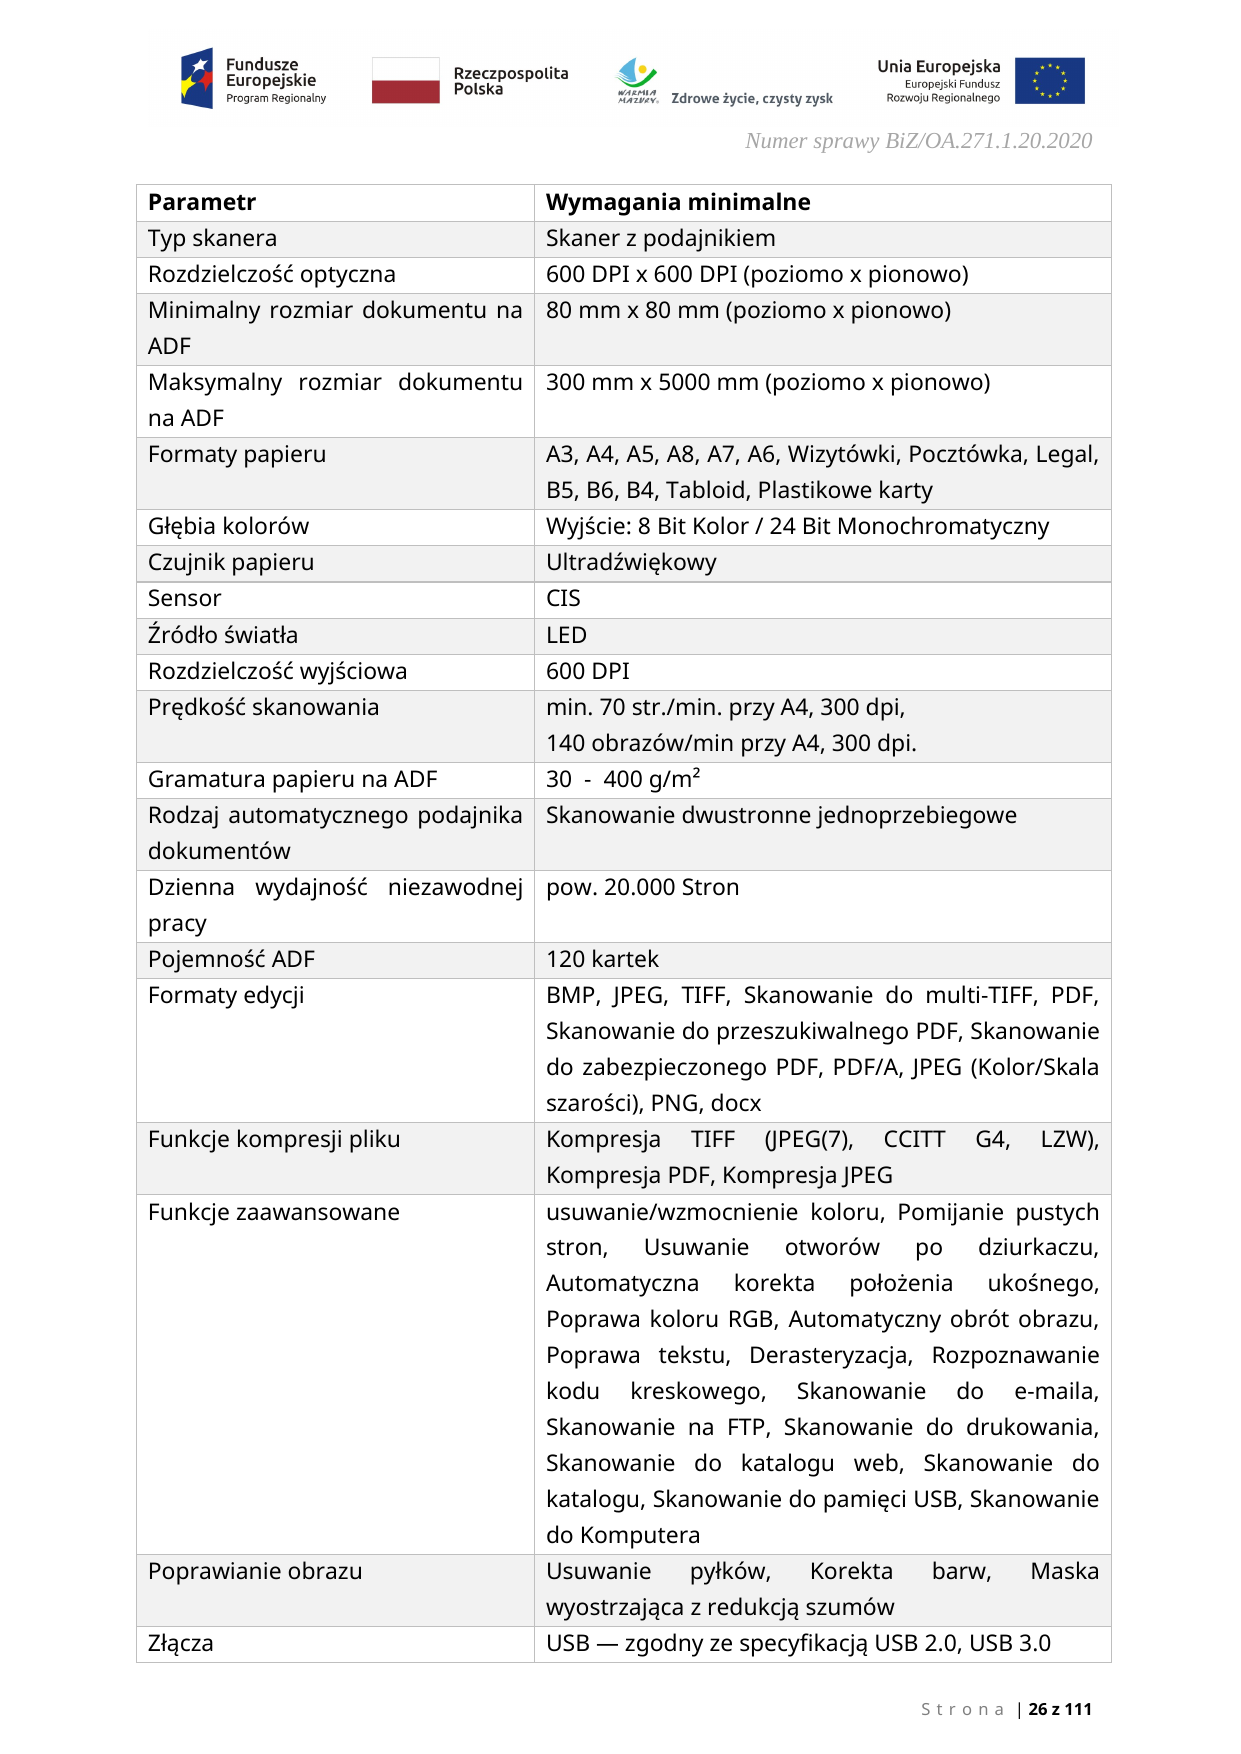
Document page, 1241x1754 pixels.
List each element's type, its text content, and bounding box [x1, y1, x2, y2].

table_cell pow. 20.000 Stron [535, 871, 1111, 942]
picture [147, 29, 1119, 127]
table_cell Formaty papieru [137, 438, 534, 509]
table_cell Minimalny rozmiar dokumentu na ADF [137, 294, 534, 365]
table_cell Usuwanie pyłków, Korekta barw, Maska wyostrzająca z redukcją szumów [535, 1555, 1111, 1626]
table_cell Funkcje kompresji pliku [137, 1123, 534, 1194]
table_cell Pojemność ADF [137, 943, 534, 978]
table_cell Rozdzielczość optyczna [137, 258, 534, 293]
table_cell 300 mm x 5000 mm (poziomo x pionowo) [535, 366, 1111, 437]
table_cell Skanowanie dwustronne jednoprzebiegowe [535, 799, 1111, 870]
table_cell 30 - 400 g/m² [535, 763, 1111, 798]
table_cell Sensor [137, 583, 534, 617]
table_cell Źródło światła [137, 619, 534, 654]
table_cell Rodzaj automatycznego podajnika dokumentów [137, 799, 534, 870]
table_cell 600 DPI x 600 DPI (poziomo x pionowo) [535, 258, 1111, 293]
table_cell Typ skanera [137, 222, 534, 257]
table_header Parametr [137, 185, 534, 221]
table_cell Skaner z podajnikiem [535, 222, 1111, 257]
table_cell A3, A4, A5, A8, A7, A6, Wizytówki, Pocztówka, Legal, B5, B6, B4, Tabloid, Plastikowe karty [535, 438, 1111, 509]
table_cell Głębia kolorów [137, 510, 534, 545]
table_cell Rozdzielczość wyjściowa [137, 655, 534, 690]
table_cell BMP, JPEG, TIFF, Skanowanie do multi-TIFF, PDF, Skanowanie do przeszukiwalnego PDF, Skanowanie do zabezpieczonego PDF, PDF/A, JPEG (Kolor/Skala szarości), PNG, docx [535, 979, 1111, 1122]
table_cell LED [535, 619, 1111, 654]
table_cell Czujnik papieru [137, 546, 534, 581]
table_cell Dzienna wydajność niezawodnej pracy [137, 871, 534, 942]
table_cell Prędkość skanowania [137, 691, 534, 762]
table_cell Poprawianie obrazu [137, 1555, 534, 1626]
table_cell 120 kartek [535, 943, 1111, 978]
table_cell min. 70 str./min. przy A4, 300 dpi, 140 obrazów/min przy A4, 300 dpi. [535, 691, 1111, 762]
table_cell usuwanie/wzmocnienie koloru, Pomijanie pustych stron, Usuwanie otworów po dziurkaczu, Automatyczna korekta położenia ukośnego, Poprawa koloru RGB, Automatyczny obrót obrazu, Poprawa tekstu, Derasteryzacja, Rozpoznawanie kodu kreskowego, Skanowanie do e-maila, Skanowanie na FTP, Skanowanie do drukowania, Skanowanie do katalogu web, Skanowanie do katalogu, Skanowanie do pamięci USB, Skanowanie do Komputera [535, 1195, 1111, 1554]
table_cell Ultradźwiękowy [535, 546, 1111, 581]
table_cell Kompresja TIFF (JPEG(7), CCITT G4, LZW), Kompresja PDF, Kompresja JPEG [535, 1123, 1111, 1194]
table_cell Złącza [137, 1627, 534, 1662]
table_cell Maksymalny rozmiar dokumentu na ADF [137, 366, 534, 437]
table_cell USB — zgodny ze specyfikacją USB 2.0, USB 3.0 [535, 1627, 1111, 1662]
table_cell CIS [535, 583, 1111, 617]
table_cell 600 DPI [535, 655, 1111, 690]
table_cell 80 mm x 80 mm (poziomo x pionowo) [535, 294, 1111, 365]
table_header Wymagania minimalne [535, 185, 1111, 221]
table_cell Formaty edycji [137, 979, 534, 1122]
table_cell Gramatura papieru na ADF [137, 763, 534, 798]
table_cell Wyjście: 8 Bit Kolor / 24 Bit Monochromatyczny [535, 510, 1111, 545]
table_cell Funkcje zaawansowane [137, 1195, 534, 1554]
